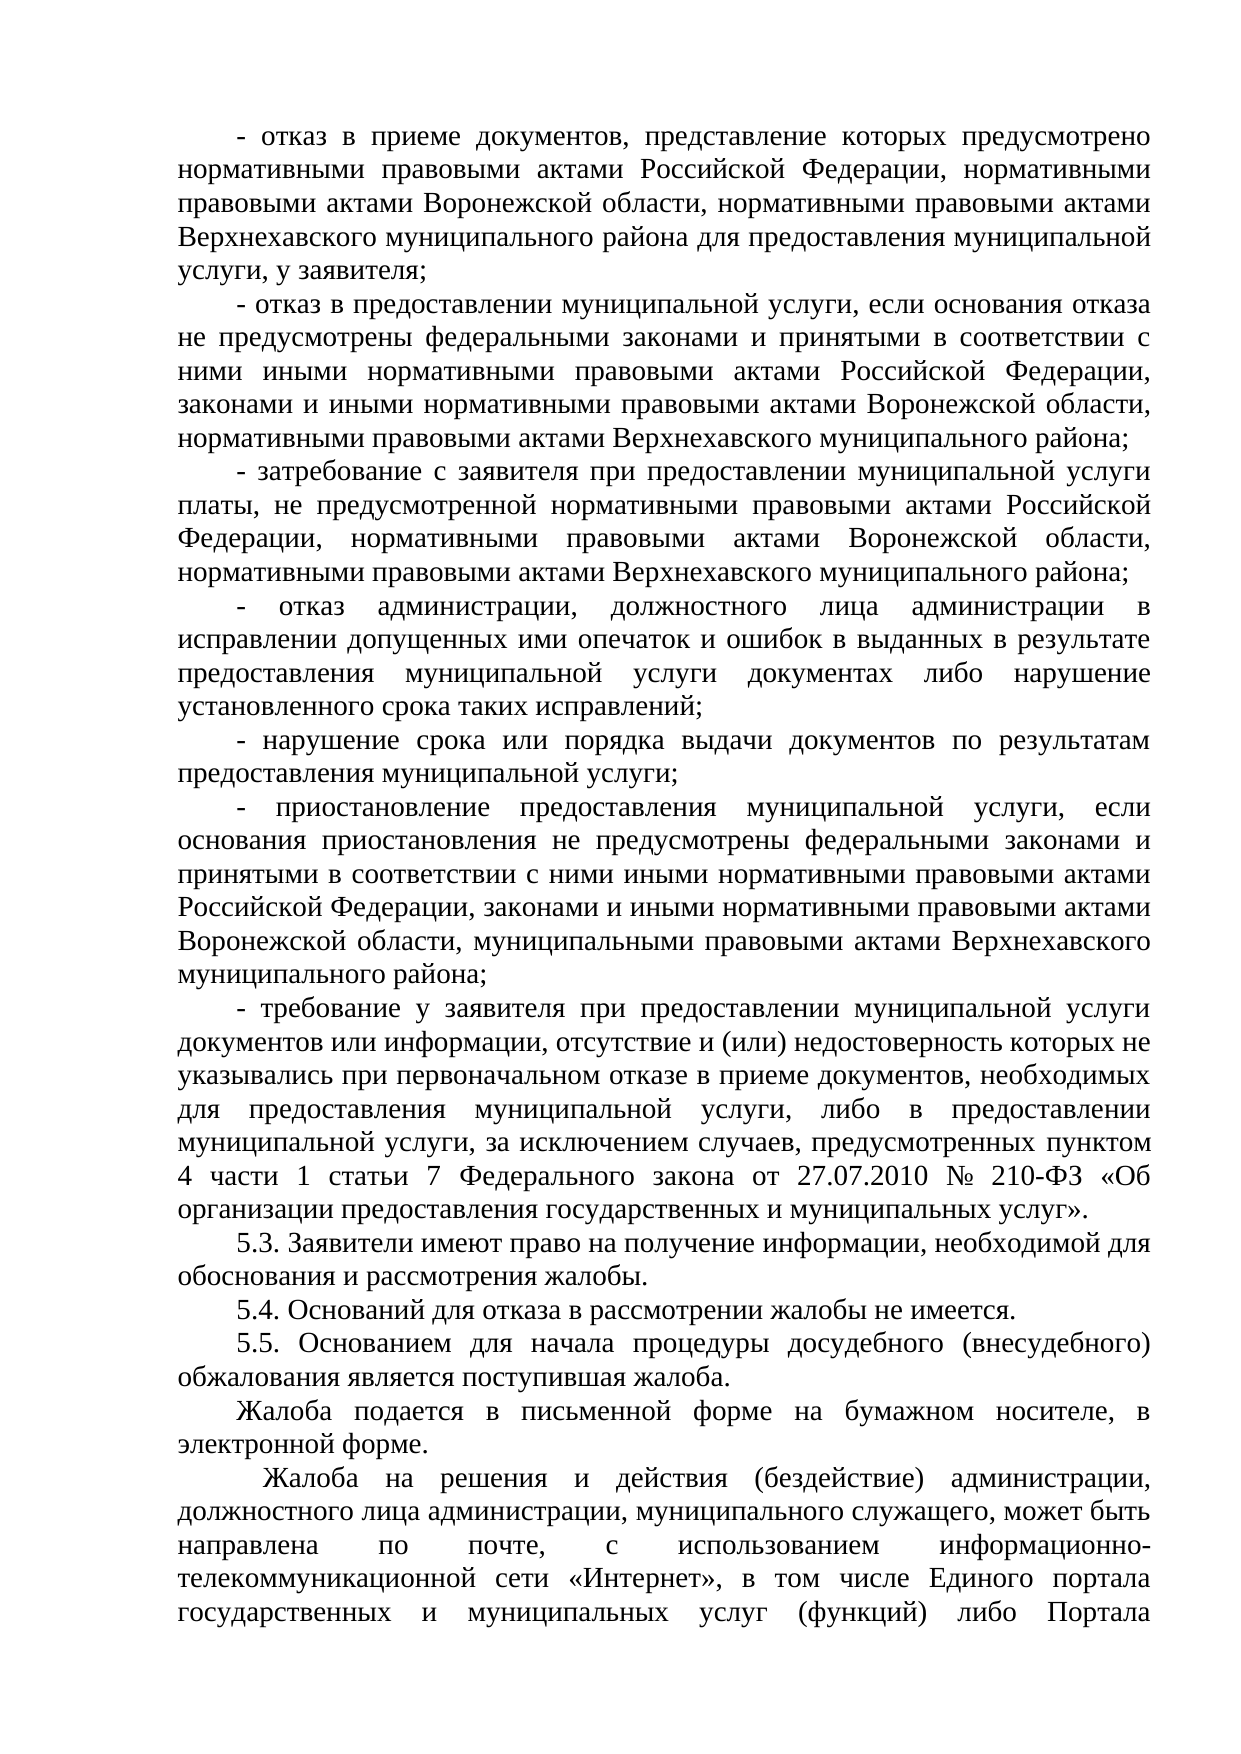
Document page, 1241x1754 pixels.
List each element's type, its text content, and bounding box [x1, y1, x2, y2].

text - нарушение срока или порядка выдачи документов по результатам предоставления муниципальной услуги; [177, 722, 1152, 789]
text - требование у заявителя при предоставлении муниципальной услуги документов или информации, отсутствие и (или) недостоверность которых не указывались при первоначальном отказе в приеме документов, необходимых для предоставления муниципальной услуги, либо в предоставлении муниципальной услуги, за исключением случаев, предусмотренных пунктом 4 части 1 статьи 7 Федерального закона от 27.07.2010 № 210-ФЗ «Об организации предоставления государственных и муниципальных услуг». [177, 990, 1152, 1225]
text - отказ в предоставлении муниципальной услуги, если основания отказа не предусмотрены федеральными законами и принятыми в соответствии с ними иными нормативными правовыми актами Российской Федерации, законами и иными нормативными правовыми актами Воронежской области, нормативными правовыми актами Верхнехавского муниципального района; [177, 286, 1152, 453]
text - затребование с заявителя при предоставлении муниципальной услуги платы, не предусмотренной нормативными правовыми актами Российской Федерации, нормативными правовыми актами Воронежской области, нормативными правовыми актами Верхнехавского муниципального района; [177, 453, 1152, 588]
text - отказ администрации, должностного лица администрации в исправлении допущенных ими опечаток и ошибок в выданных в результате предоставления муниципальной услуги документах либо нарушение установленного срока таких исправлений; [177, 588, 1152, 722]
text - отказ в приеме документов, представление которых предусмотрено нормативными правовыми актами Российской Федерации, нормативными правовыми актами Воронежской области, нормативными правовыми актами Верхнехавского муниципального района для предоставления муниципальной услуги, у заявителя; [177, 118, 1152, 286]
text - приостановление предоставления муниципальной услуги, если основания приостановления не предусмотрены федеральными законами и принятыми в соответствии с ними иными нормативными правовыми актами Российской Федерации, законами и иными нормативными правовыми актами Воронежской области, муниципальными правовыми актами Верхнехавского муниципального района; [177, 789, 1152, 990]
text 5.5. Основанием для начала процедуры досудебного (внесудебного) обжалования является поступившая жалоба. [177, 1326, 1152, 1393]
text 5.3. Заявители имеют право на получение информации, необходимой для обоснования и рассмотрения жалобы. [177, 1225, 1152, 1292]
text 5.4. Оснований для отказа в рассмотрении жалобы не имеется. [177, 1292, 1152, 1326]
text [177, 1460, 1152, 1627]
text Жалоба подается в письменной форме на бумажном носителе, в электронной форме. [177, 1393, 1152, 1460]
